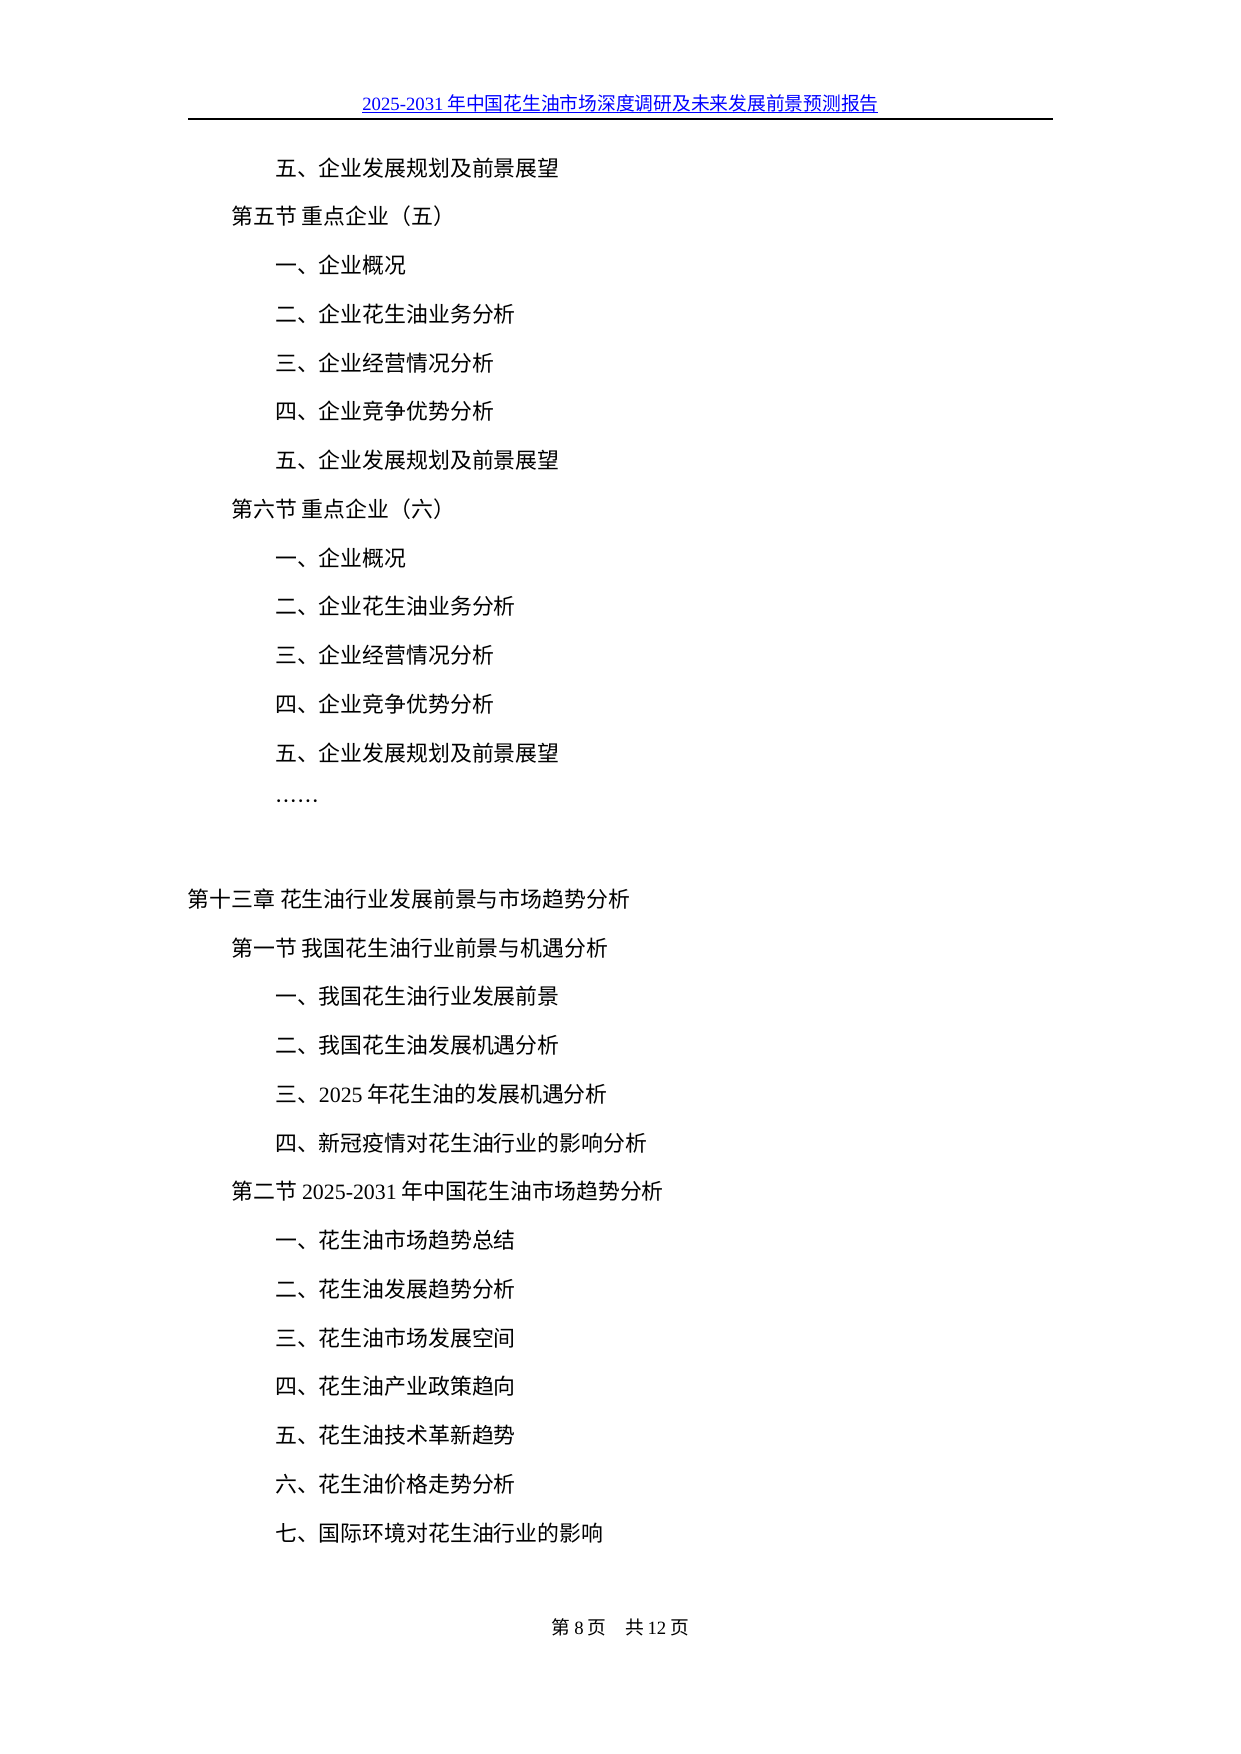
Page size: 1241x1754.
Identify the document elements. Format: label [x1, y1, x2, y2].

text [187, 150, 1053, 1548]
